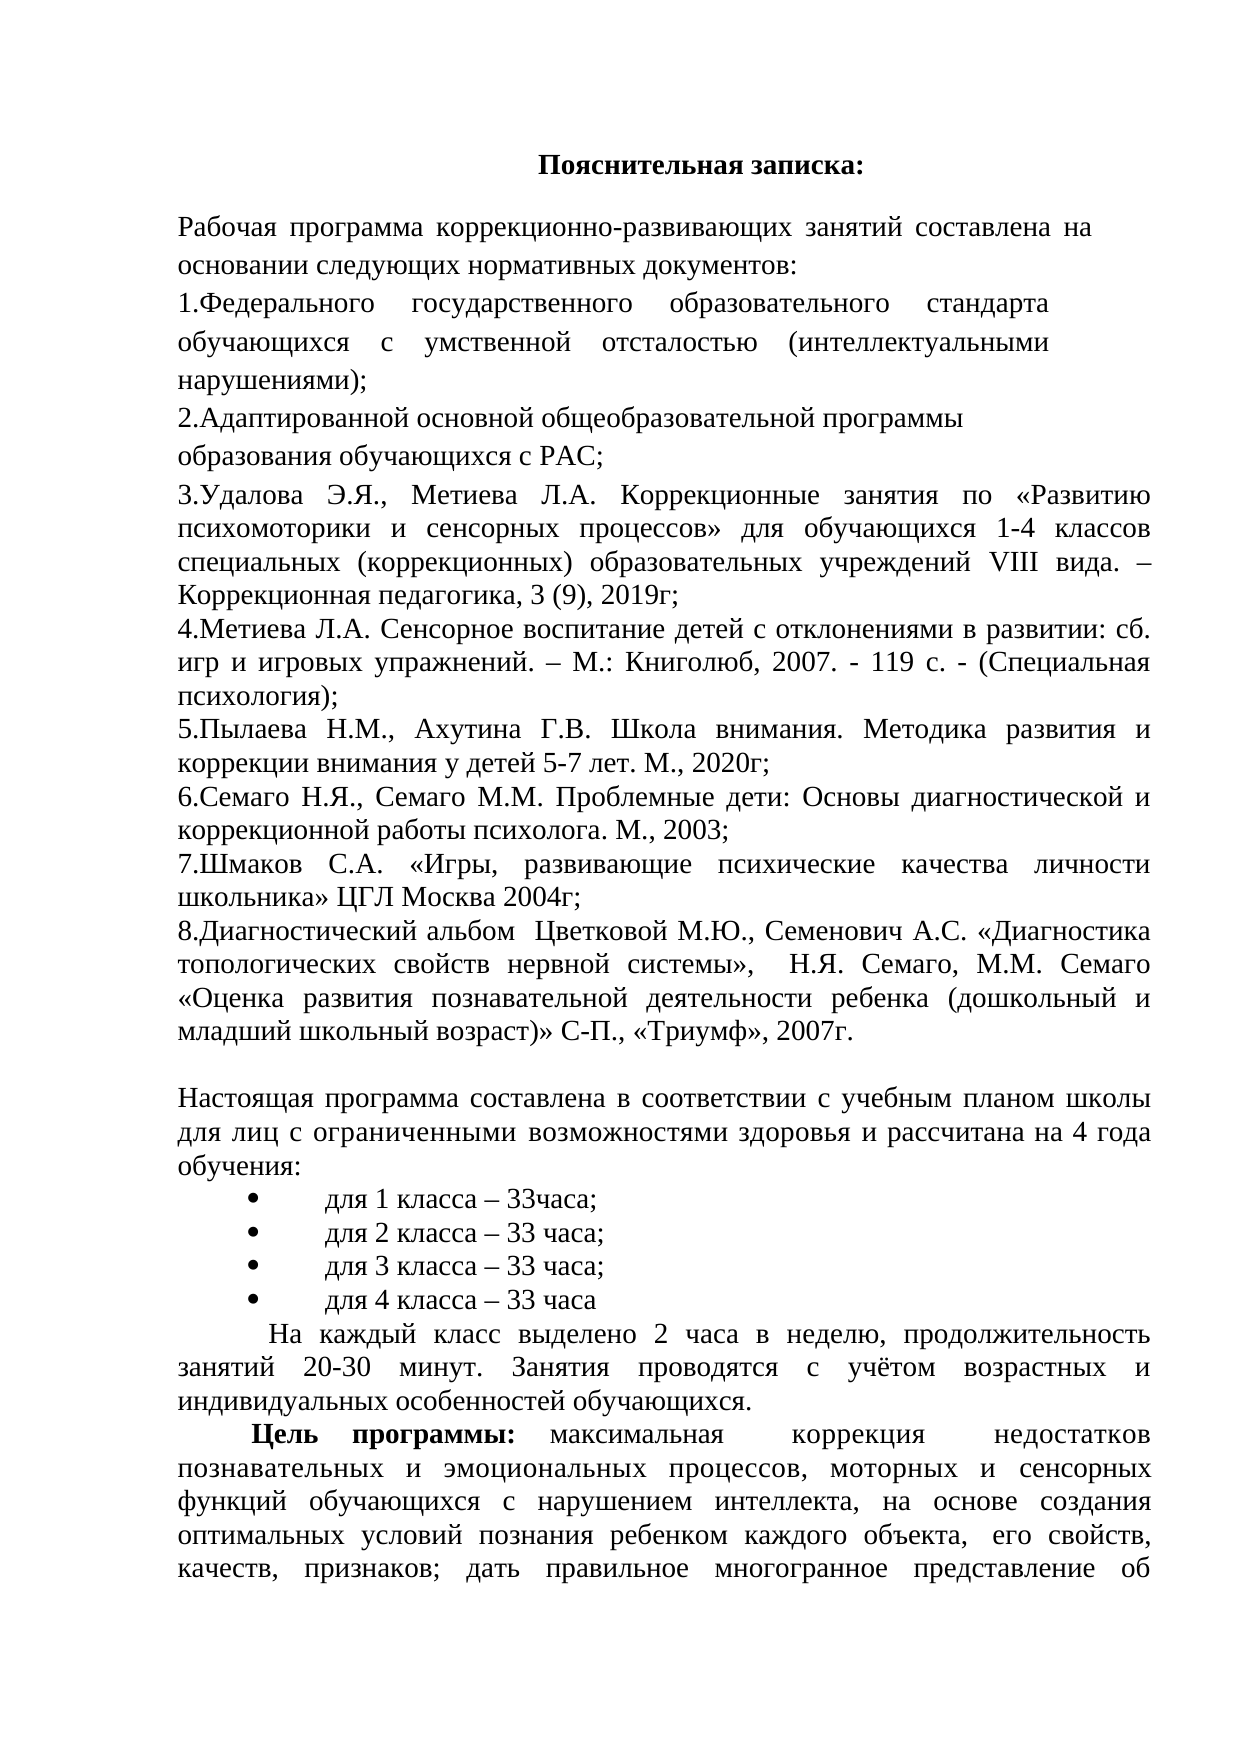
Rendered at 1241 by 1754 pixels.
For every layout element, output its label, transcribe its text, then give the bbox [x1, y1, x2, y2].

text Рабочая программа коррекционно-развивающих занятий составлена на основании следующих нормативных документов: [177, 209, 1092, 281]
list для 2 класса – 33 часа; [177, 1215, 1152, 1248]
text На каждый класс выделено 2 часа в неделю, продолжительность занятий 20-30 минут. Занятия проводятся с учётом возрастных и индивидуальных особенностей обучающихся. [177, 1316, 1152, 1416]
text 2.Адаптированной основной общеобразовательной программы образования обучающихся с РАС; [177, 400, 1049, 472]
text Пояснительная записка: [177, 147, 1152, 180]
text 7.Шмаков С.А. «Игры, развивающие психические качества личности школьника» ЦГЛ Москва 2004г; [177, 846, 1152, 913]
list для 3 класса – 33 часа; [177, 1248, 1152, 1282]
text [177, 1416, 1152, 1584]
text 1.Федерального государственного образовательного стандарта обучающихся с умственной отсталостью (интеллектуальными нарушениями); [177, 286, 1049, 396]
text 6.Семаго Н.Я., Семаго М.М. Проблемные дети: Основы диагностической и коррекционной работы психолога. М., 2003; [177, 779, 1152, 846]
text 5.Пылаева Н.М., Ахутина Г.В. Школа внимания. Методика развития и коррекции внимания у детей 5-7 лет. М., 2020г; [177, 712, 1152, 779]
text Настоящая программа составлена в соответствии с учебным планом школы для лиц с ограниченными возможностями здоровья и рассчитана на 4 года обучения: [177, 1081, 1152, 1181]
text 4.Метиева Л.А. Сенсорное воспитание детей с отклонениями в развитии: сб. игр и игровых упражнений. – М.: Книголюб, 2007. - 119 с. - (Специальная психология); [177, 611, 1152, 712]
list для 1 класса – 33часа; [177, 1181, 1152, 1215]
list для 4 класса – 33 часа [177, 1282, 1152, 1316]
text 3.Удалова Э.Я., Метиева Л.А. Коррекционные занятия по «Развитию психомоторики и сенсорных процессов» для обучающихся 1-4 классов специальных (коррекционных) образовательных учреждений VIII вида. – Коррекционная педагогика, 3 (9), 2019г; [177, 477, 1152, 611]
text 8.Диагностический альбом Цветковой М.Ю., Семенович А.С. «Диагностика топологических свойств нервной системы», Н.Я. Семаго, М.М. Семаго «Оценка развития познавательной деятельности ребенка (дошкольный и младший школьный возраст)» С-П., «Триумф», 2007г. [177, 913, 1152, 1047]
